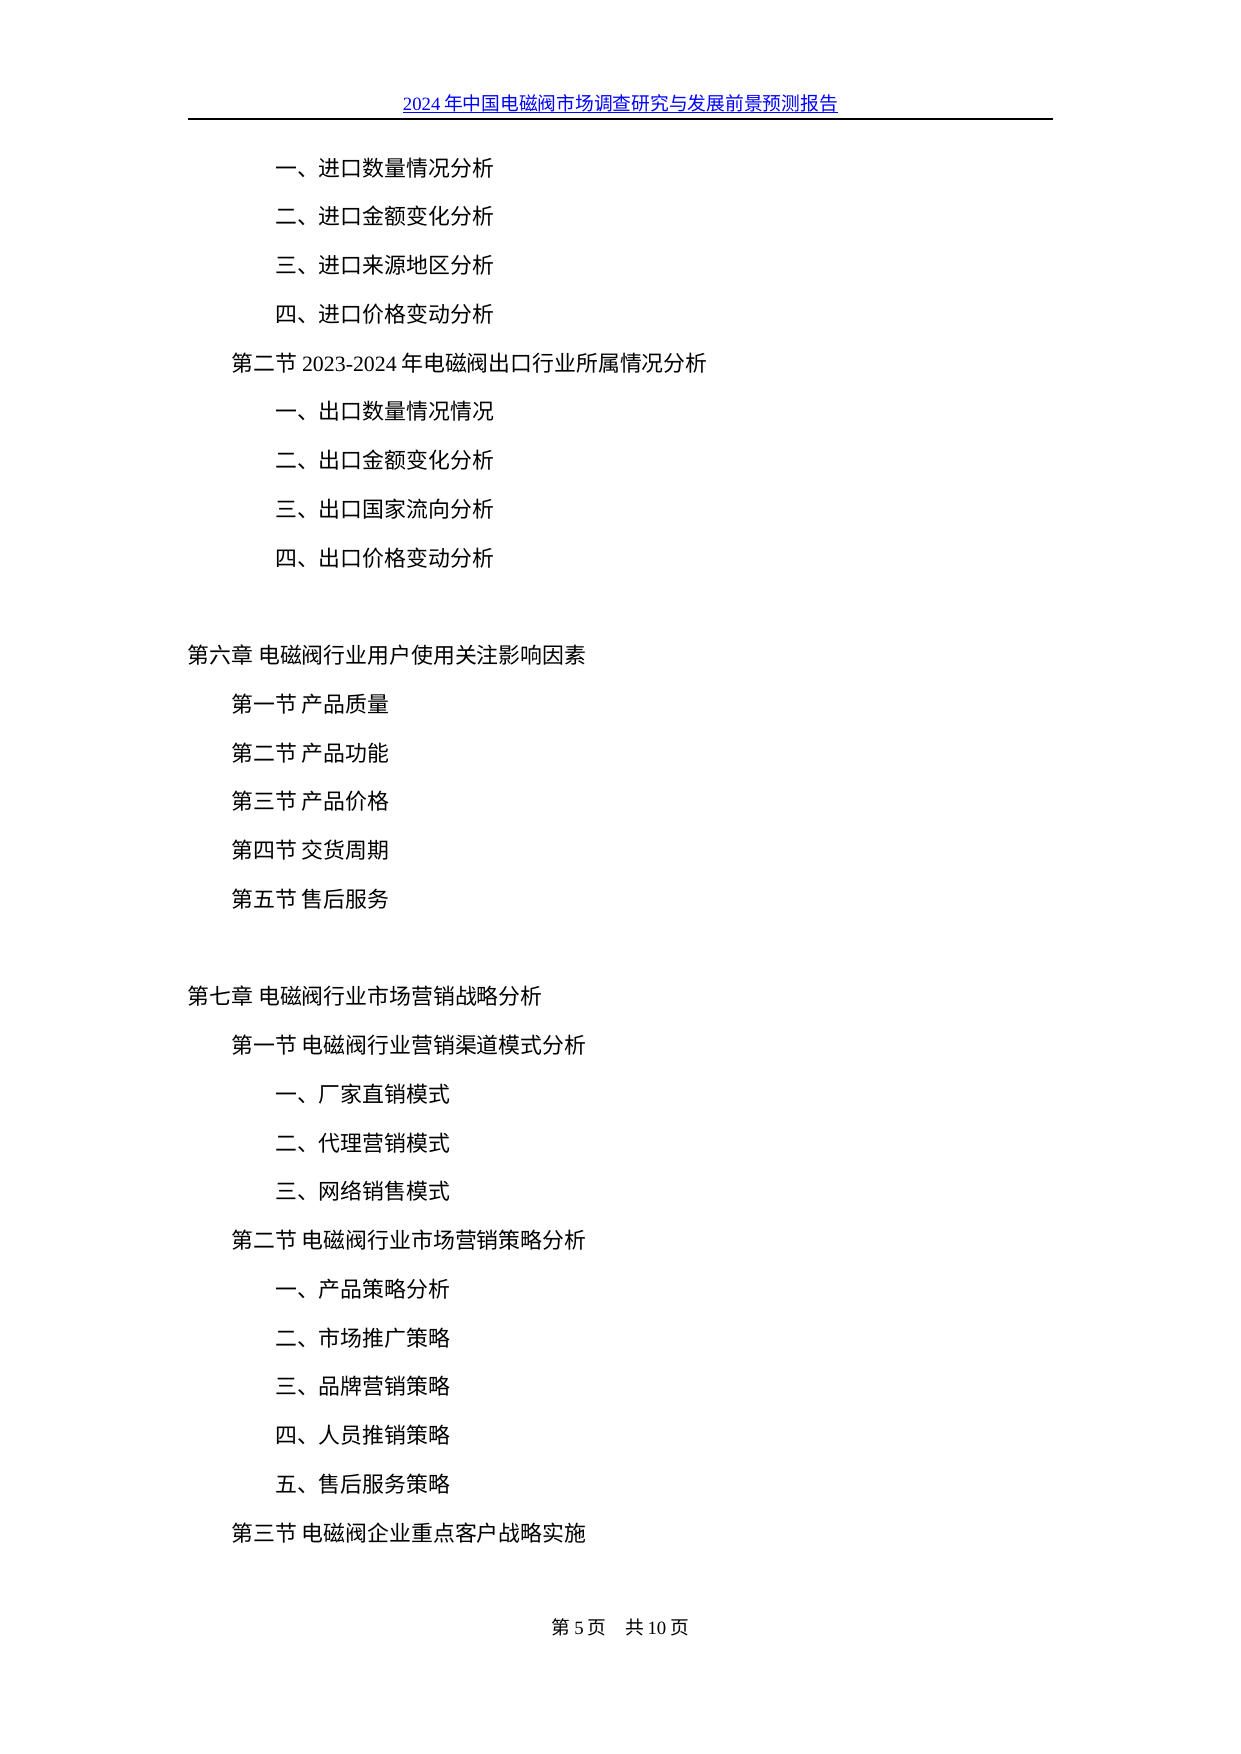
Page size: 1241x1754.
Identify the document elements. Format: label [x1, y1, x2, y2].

text [187, 150, 1053, 1548]
